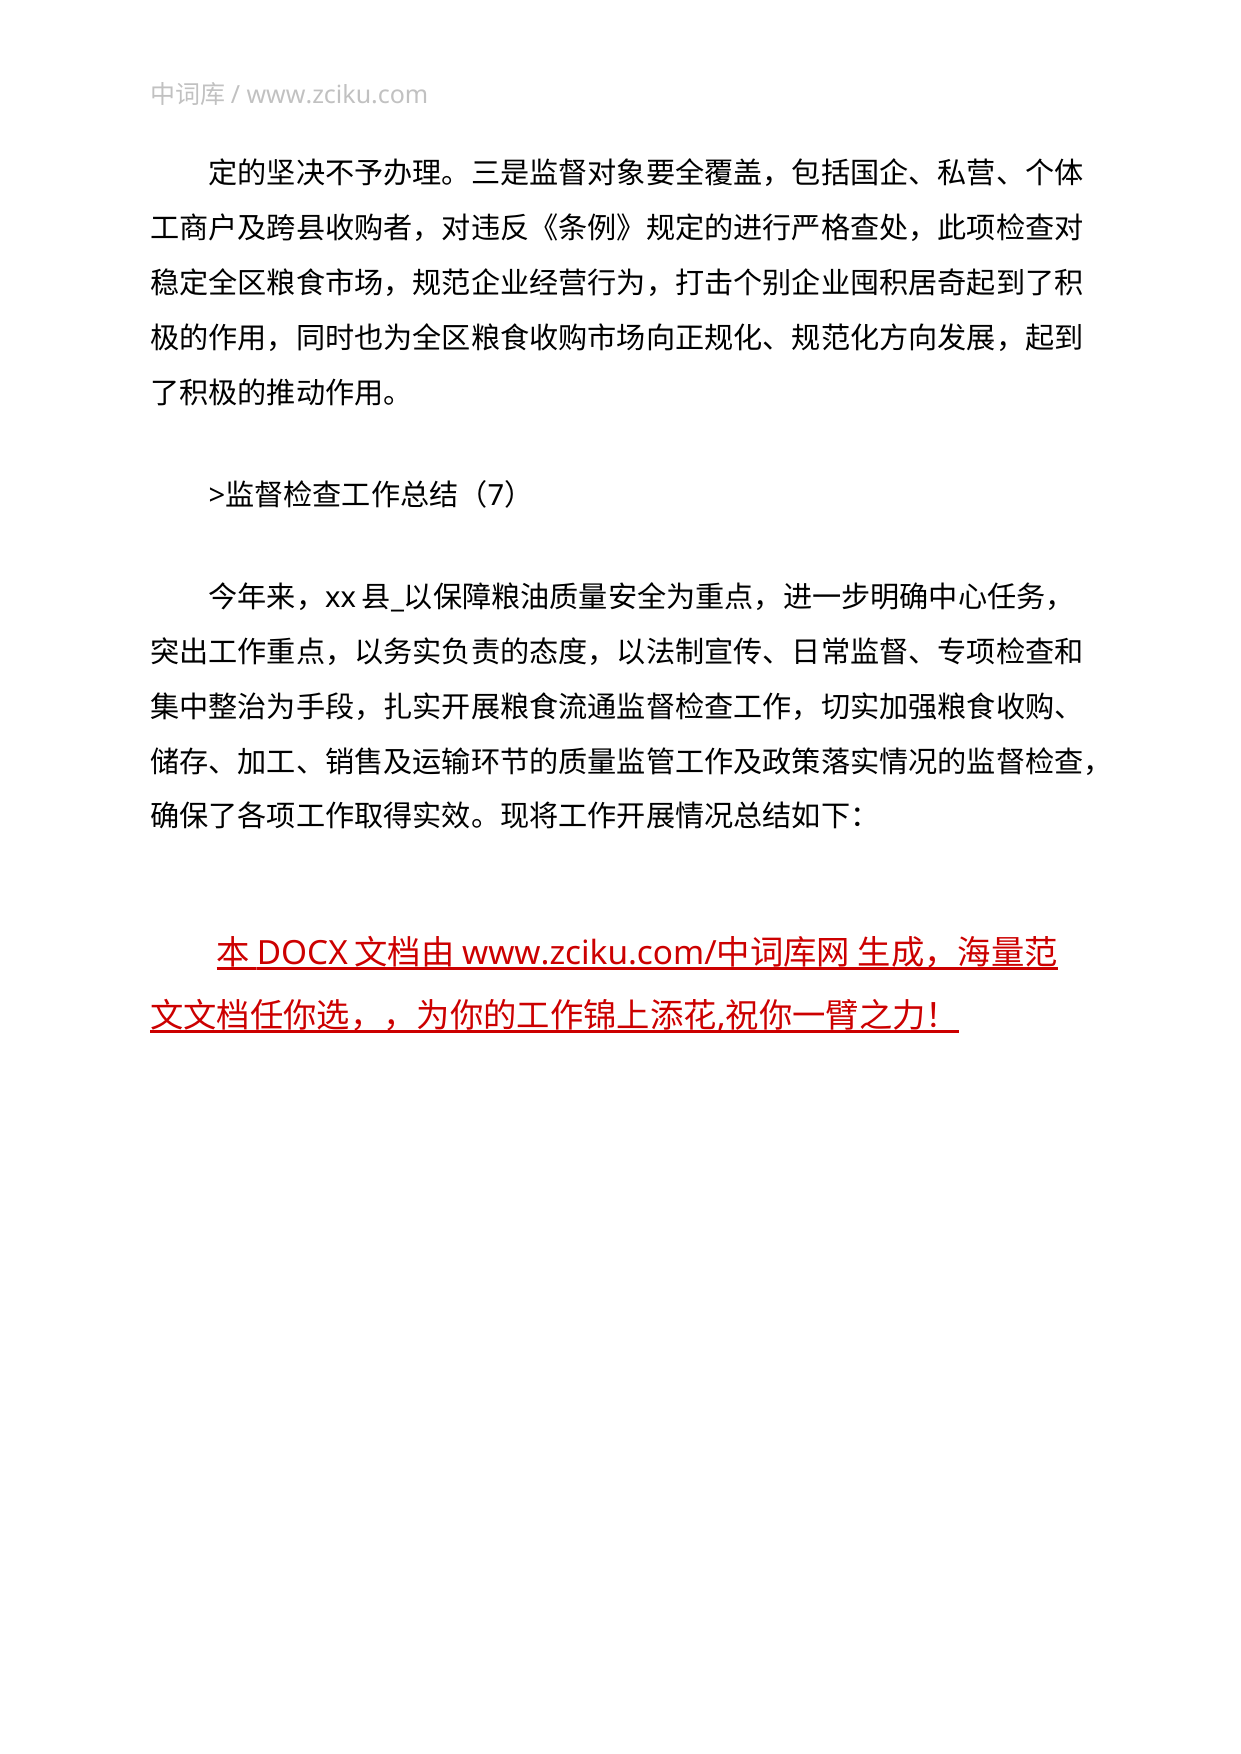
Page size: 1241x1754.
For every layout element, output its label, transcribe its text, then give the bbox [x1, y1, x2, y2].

text 定的坚决不予办理。三是监督对象要全覆盖，包括国企、私营、个体工商户及跨县收购者，对违反《条例》规定的进行严格查处，此项检查对稳定全区粮食市场，规范企业经营行为，打击个别企业囤积居奇起到了积极的作用，同时也为全区粮食收购市场向正规化、规范化方向发展，起到了积极的推动作用。 [150, 150, 1090, 412]
text 今年来，xx县_以保障粮油质量安全为重点，进一步明确中心任务，突出工作重点，以务实负责的态度，以法制宣传、日常监督、专项检查和集中整治为手段，扎实开展粮食流通监督检查工作，切实加强粮食收购、储存、加工、销售及运输环节的质量监管工作及政策落实情况的监督检查，确保了各项工作取得实效。现将工作开展情况总结如下： [150, 573, 1090, 835]
text 本DOCX文档由 www.zciku.com/中词库网 生成，海量范文文档任你选，，为你的工作锦上添花,祝你一臂之力！ [150, 926, 1090, 1037]
text >监督检查工作总结（7） [150, 471, 1090, 514]
